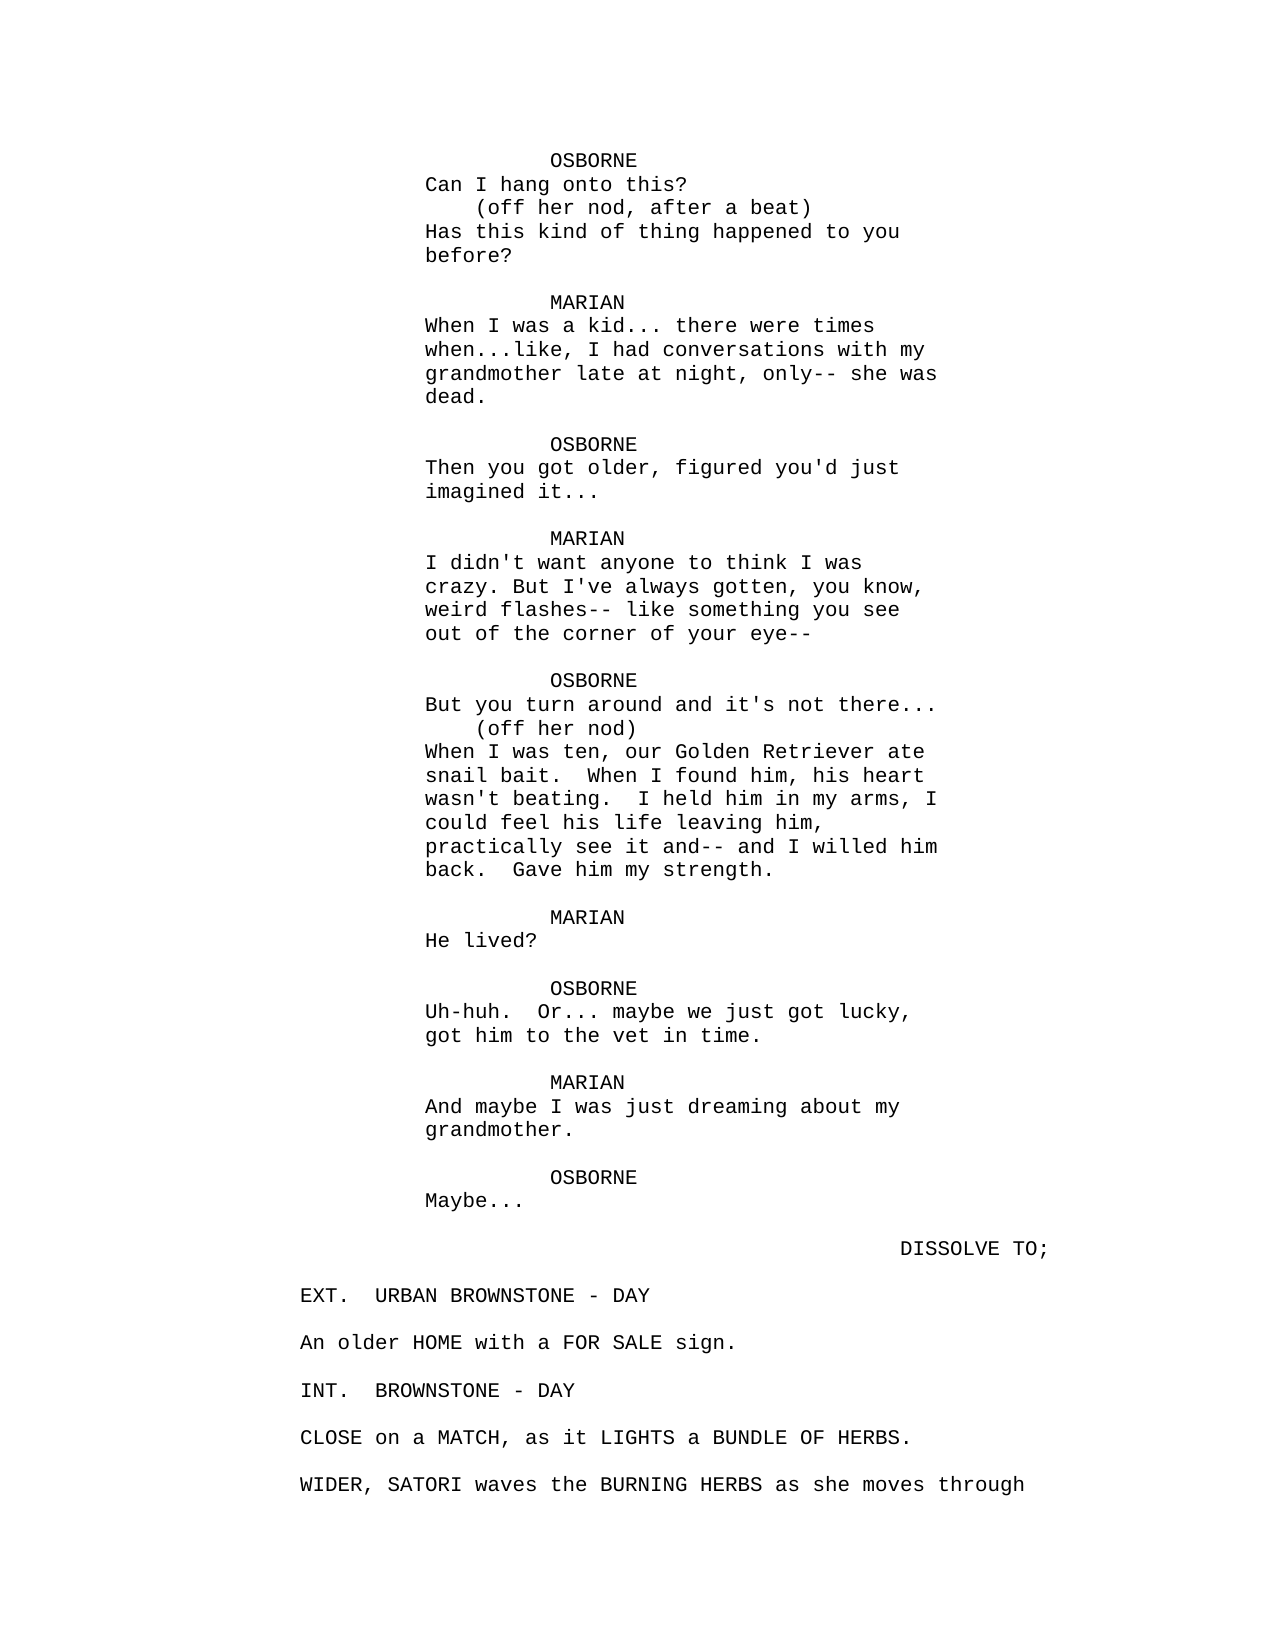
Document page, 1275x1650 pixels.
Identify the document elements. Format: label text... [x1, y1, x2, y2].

text crazy. But I've always gotten, you know, [150, 576, 1125, 599]
text When I was ten, our Golden Retriever ate [150, 741, 1125, 765]
text OSBORNE [150, 1167, 1125, 1190]
text When I was a kid... there were times [150, 316, 1125, 339]
text Uh-huh. Or... maybe we just got lucky, [150, 1001, 1125, 1025]
text (off her nod) [150, 717, 1125, 741]
text EXT. URBAN BROWNSTONE - DAY [150, 1285, 1125, 1309]
text And maybe I was just dreaming about my [150, 1096, 1125, 1119]
text OSBORNE [150, 150, 1125, 174]
text OSBORNE [150, 670, 1125, 694]
text MARIAN [150, 528, 1125, 552]
text Has this kind of thing happened to you [150, 221, 1125, 244]
text back. Gave him my strength. [150, 859, 1125, 883]
text imagined it... [150, 481, 1125, 505]
text dead. [150, 386, 1125, 410]
text when...like, I had conversations with my [150, 339, 1125, 363]
text An older HOME with a FOR SALE sign. [150, 1332, 1125, 1356]
text MARIAN [150, 292, 1125, 316]
text out of the corner of your eye-- [150, 623, 1125, 647]
text grandmother late at night, only-- she was [150, 363, 1125, 386]
text Maybe... [150, 1190, 1125, 1214]
text Then you got older, figured you'd just [150, 457, 1125, 481]
text weird flashes-- like something you see [150, 599, 1125, 623]
text snail bait. When I found him, his heart [150, 765, 1125, 788]
text But you turn around and it's not there... [150, 694, 1125, 717]
text INT. BROWNSTONE - DAY [150, 1379, 1125, 1403]
text MARIAN [150, 907, 1125, 930]
text I didn't want anyone to think I was [150, 552, 1125, 576]
text got him to the vet in time. [150, 1025, 1125, 1048]
text MARIAN [150, 1072, 1125, 1096]
text before? [150, 244, 1125, 268]
text Can I hang onto this? [150, 174, 1125, 197]
text DISSOLVE TO; [150, 1238, 1125, 1261]
text OSBORNE [150, 434, 1125, 457]
text He lived? [150, 930, 1125, 954]
text grandmother. [150, 1119, 1125, 1143]
text could feel his life leaving him, [150, 812, 1125, 836]
text OSBORNE [150, 978, 1125, 1001]
text CLOSE on a MATCH, as it LIGHTS a BUNDLE OF HERBS. [150, 1427, 1125, 1451]
text WIDER, SATORI waves the BURNING HERBS as she moves through [150, 1474, 1125, 1498]
text (off her nod, after a beat) [150, 197, 1125, 221]
text wasn't beating. I held him in my arms, I [150, 788, 1125, 812]
text practically see it and-- and I willed him [150, 836, 1125, 859]
